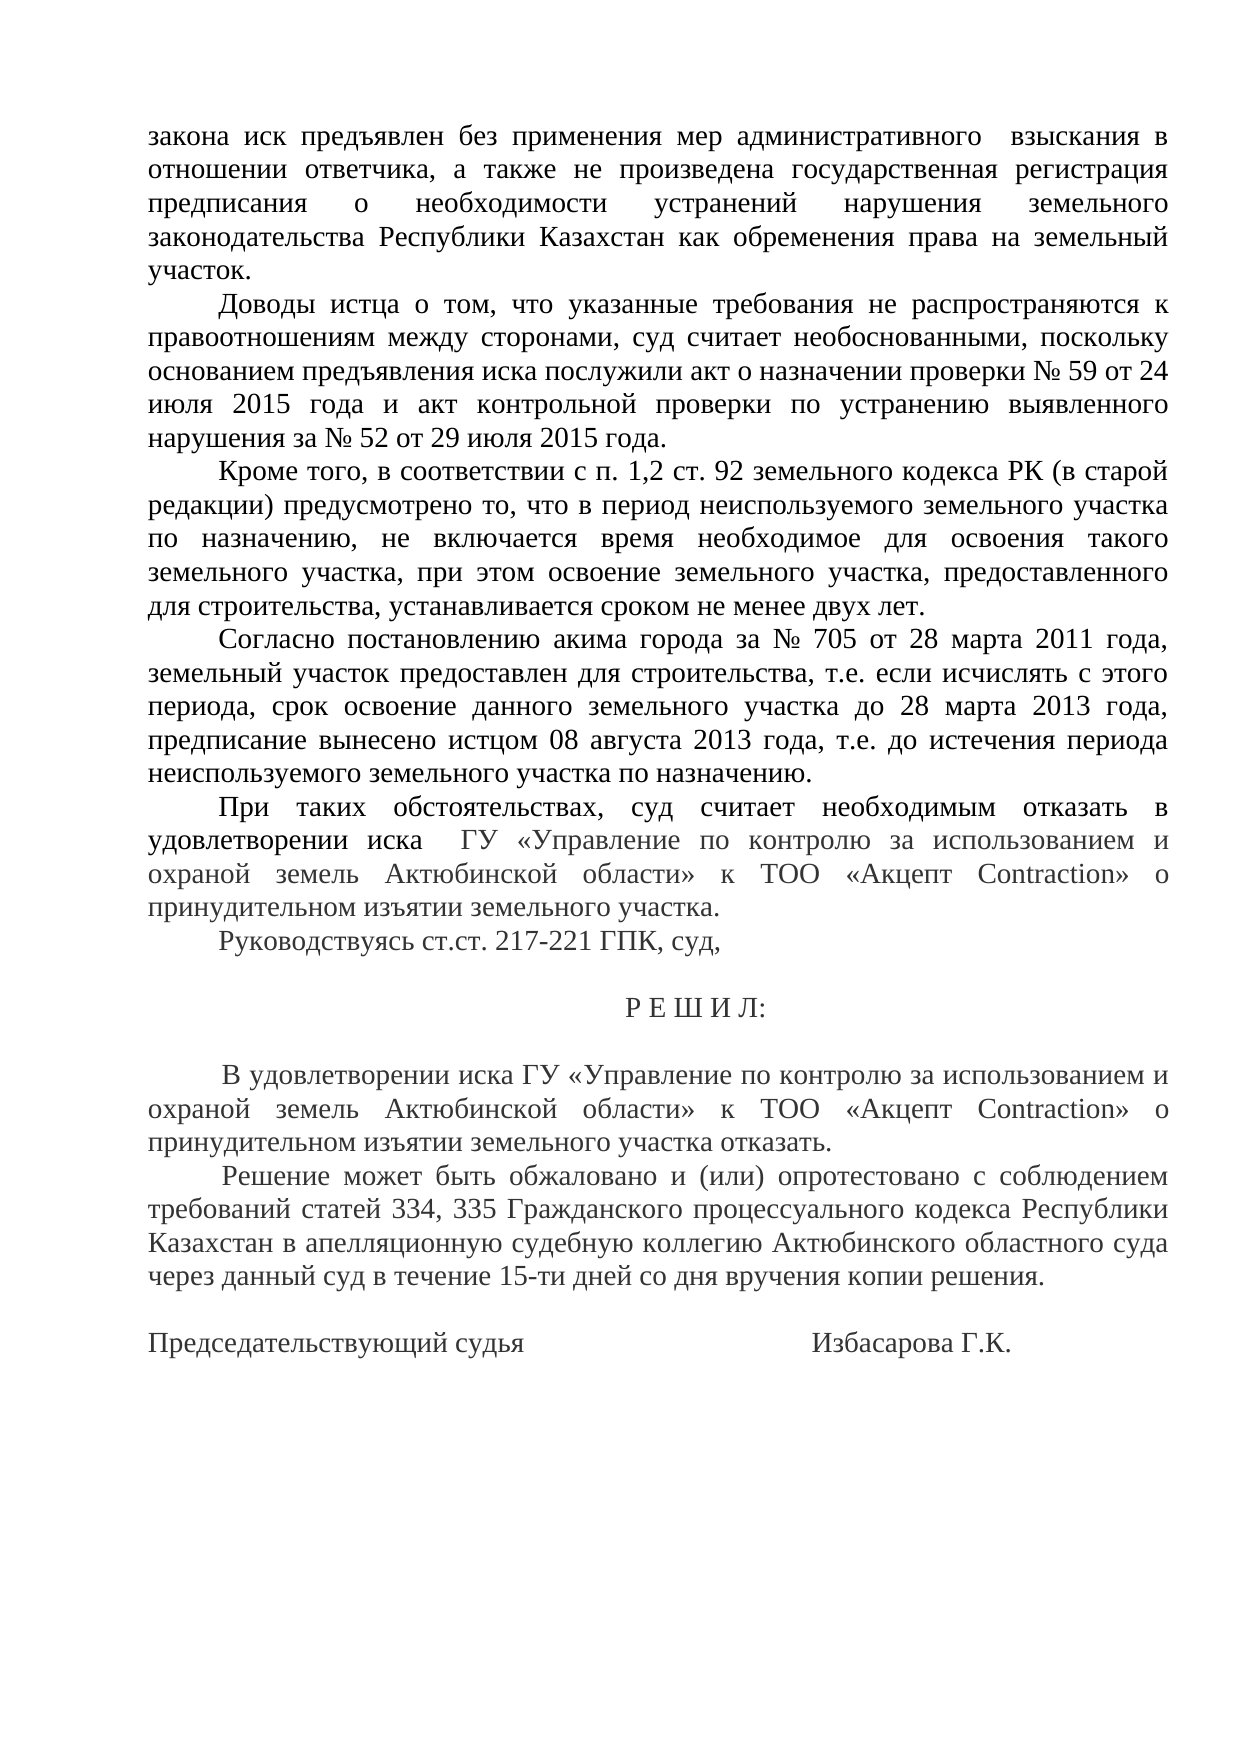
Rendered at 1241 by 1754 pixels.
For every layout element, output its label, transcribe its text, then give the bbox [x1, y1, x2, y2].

text Доводы истца о том, что указанные требования не распространяются к правоотношениям между сторонами, суд считает необоснованными, поскольку основанием предъявления иска послужили акт о назначении проверки № 59 от 24 июля 2015 года и акт контрольной проверки по устранению выявленного нарушения за № 52 от 29 июля 2015 года. [148, 286, 1169, 453]
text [148, 118, 1169, 286]
text При таких обстоятельствах, суд считает необходимым отказать в удовлетворении иска ГУ «Управление по контролю за использованием и охраной земель Актюбинской области» к ТОО «Акцепт Contraction» о принудительном изъятии земельного участка. [148, 789, 1169, 923]
text В удовлетворении иска ГУ «Управление по контролю за использованием и охраной земель Актюбинской области» к ТОО «Акцепт Contraction» о принудительном изъятии земельного участка отказать. [148, 1057, 1169, 1158]
text Согласно постановлению акима города за № 705 от 28 марта 2011 года, земельный участок предоставлен для строительства, т.е. если исчислять с этого периода, срок освоение данного земельного участка до 28 марта 2013 года, предписание вынесено истцом 08 августа 2013 года, т.е. до истечения периода неиспользуемого земельного участка по назначению. [148, 621, 1169, 789]
text Р Е Ш И Л: [148, 990, 1169, 1024]
text Кроме того, в соответствии с п. 1,2 ст. 92 земельного кодекса РК (в старой редакции) предусмотрено то, что в период неиспользуемого земельного участка по назначению, не включается время необходимое для освоения такого земельного участка, при этом освоение земельного участка, предоставленного для строительства, устанавливается сроком не менее двух лет. [148, 453, 1169, 621]
text Председательствующий судья Избасарова Г.К. [148, 1326, 1169, 1359]
text Решение может быть обжаловано и (или) опротестовано с соблюдением требований статей 334, 335 Гражданского процессуального кодекса Республики Казахстан в апелляционную судебную коллегию Актюбинского областного суда через данный суд в течение 15-ти дней со дня вручения копии решения. [148, 1158, 1169, 1292]
text Руководствуясь ст.ст. 217-221 ГПК, суд, [148, 923, 1169, 957]
